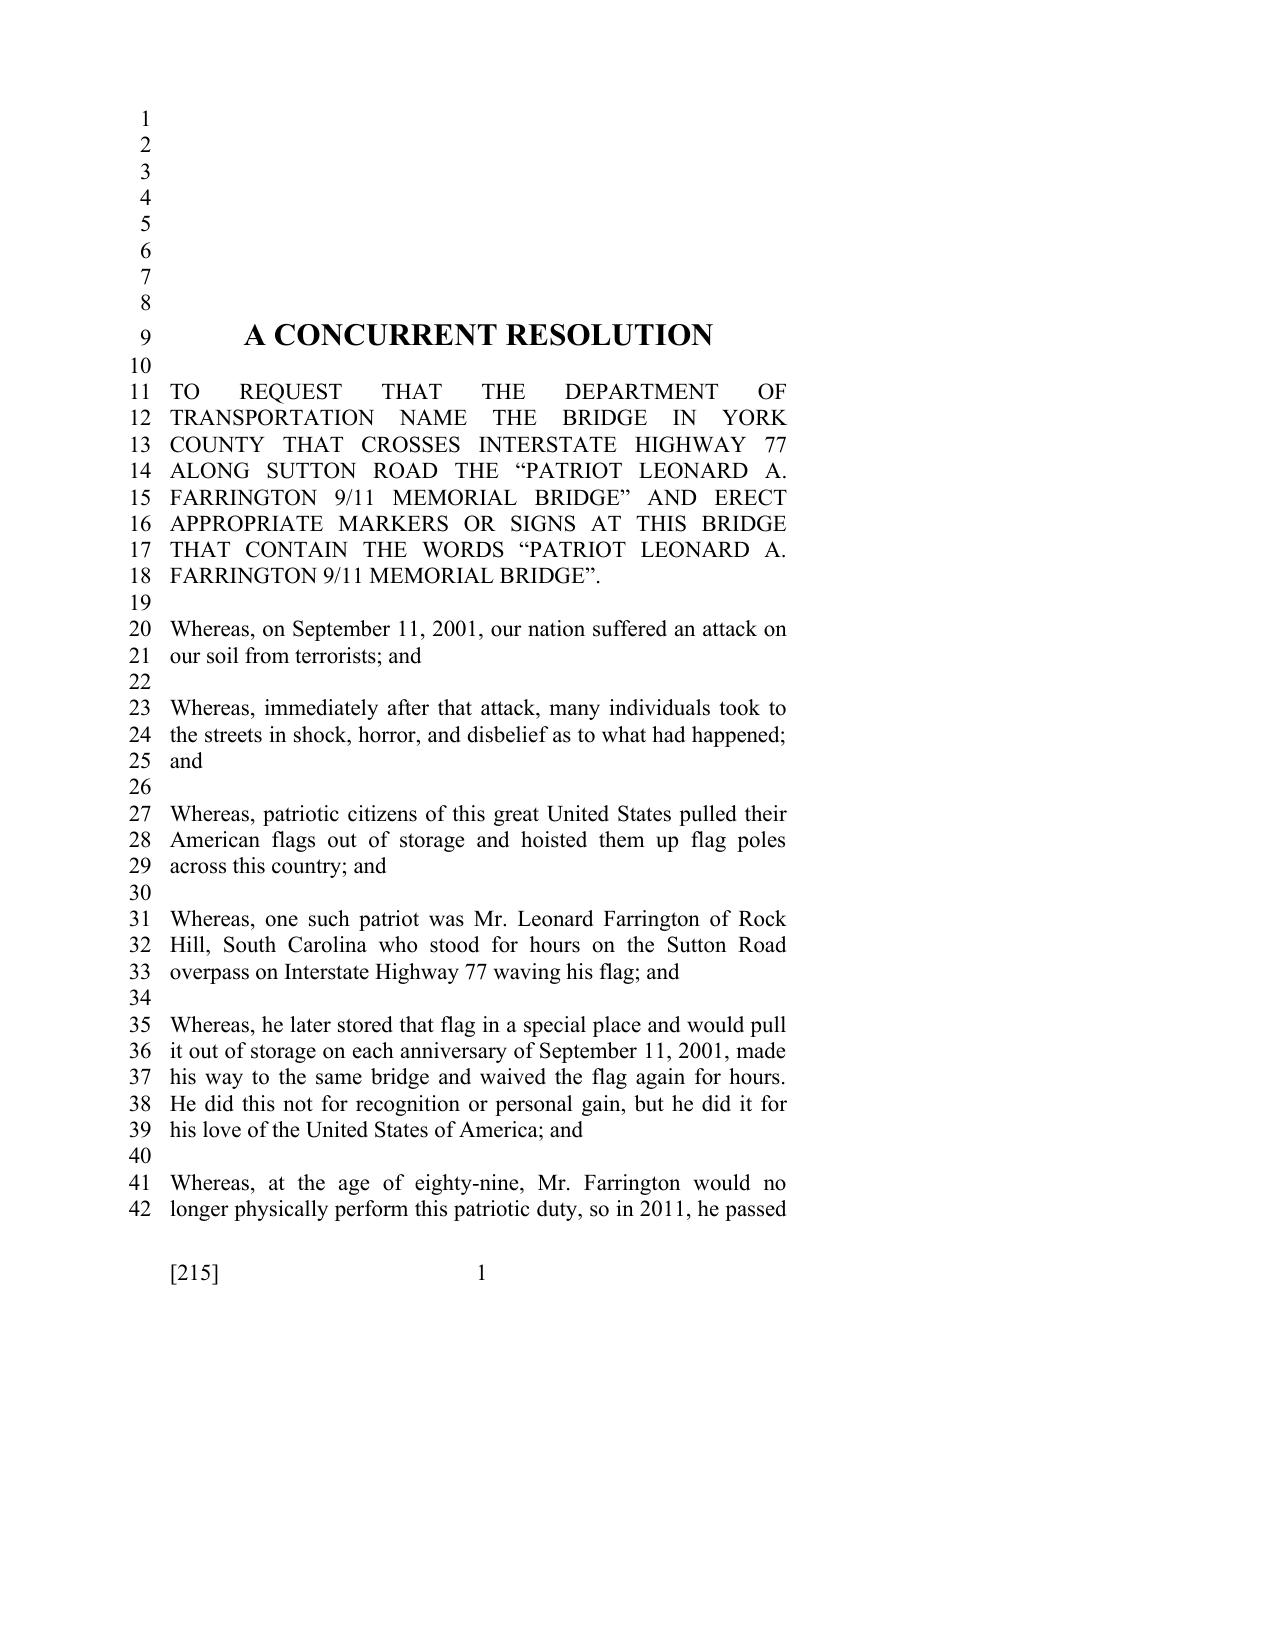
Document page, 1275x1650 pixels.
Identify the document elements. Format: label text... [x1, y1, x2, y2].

text Whereas, patriotic citizens of this great United States pulled their American flags out of storage and hoisted them up flag poles across this country; and [169, 800, 787, 879]
text A CONCURRENT RESOLUTION [169, 316, 787, 352]
text Whereas, on September 11, 2001, our nation suffered an attack on our soil from terrorists; and [169, 615, 787, 668]
text TO REQUEST THAT THE DEPARTMENT OF TRANSPORTATION NAME THE BRIDGE IN YORK COUNTY THAT CROSSES INTERSTATE HIGHWAY 77 ALONG SUTTON ROAD THE “PATRIOT LEONARD A. FARRINGTON 9/11 MEMORIAL BRIDGE” AND ERECT APPROPRIATE MARKERS OR SIGNS AT THIS BRIDGE THAT CONTAIN THE WORDS “PATRIOT LEONARD A. FARRINGTON 9/11 MEMORIAL BRIDGE”. [169, 378, 787, 589]
text Whereas, he later stored that flag in a special place and would pull it out of storage on each anniversary of September 11, 2001, made his way to the same bridge and waived the flag again for hours. He did this not for recognition or personal gain, but he did it for his love of the United States of America; and [169, 1011, 787, 1142]
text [169, 1169, 787, 1221]
text Whereas, one such patriot was Mr. Leonard Farrington of Rock Hill, South Carolina who stood for hours on the Sutton Road overpass on Interstate Highway 77 waving his flag; and [169, 905, 787, 984]
text Whereas, immediately after that attack, many individuals took to the streets in shock, horror, and disbelief as to what had happened; and [169, 694, 787, 773]
